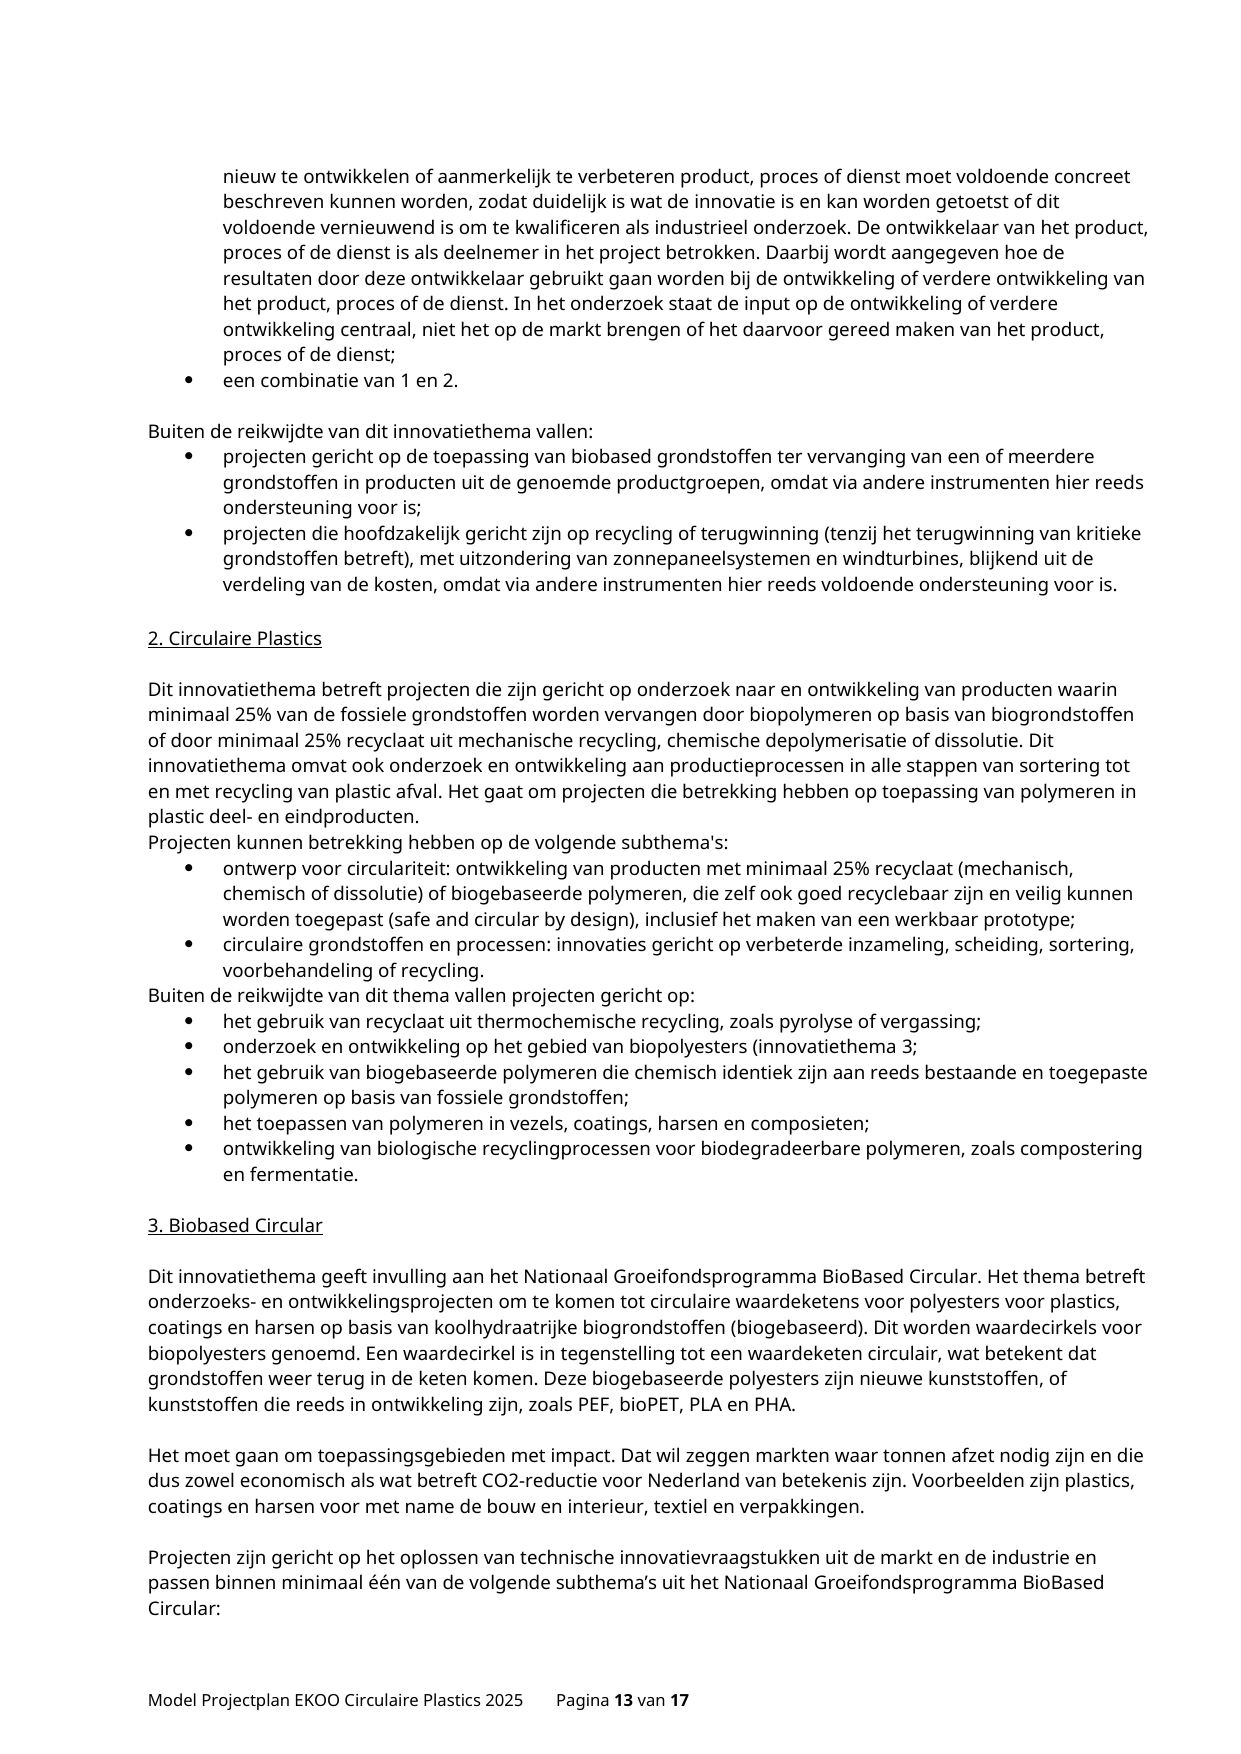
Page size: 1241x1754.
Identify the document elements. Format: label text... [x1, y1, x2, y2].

text Buiten de reikwijdte van dit innovatiethema vallen: [148, 418, 1152, 444]
text 2. Circulaire Plastics [148, 625, 1152, 651]
text Buiten de reikwijdte van dit thema vallen projecten gericht op: [148, 982, 1152, 1008]
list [185, 163, 1152, 367]
list ontwerp voor circulariteit: ontwikkeling van producten met minimaal 25% recyclaat (mechanisch, chemisch of dissolutie) of biogebaseerde polymeren, die zelf ook goed recyclebaar zijn en veilig kunnen worden toegepast (safe and circular by design), inclusief het maken van een werkbaar prototype; [185, 855, 1152, 931]
text Dit innovatiethema geeft invulling aan het Nationaal Groeifondsprogramma BioBased Circular. Het thema betreft onderzoeks- en ontwikkelingsprojecten om te komen tot circulaire waardeketens voor polyesters voor plastics, coatings en harsen op basis van koolhydraatrijke biogrondstoffen (biogebaseerd). Dit worden waardecirkels voor biopolyesters genoemd. Een waardecirkel is in tegenstelling tot een waardeketen circulair, wat betekent dat grondstoffen weer terug in de keten komen. Deze biogebaseerde polyesters zijn nieuwe kunststoffen, of kunststoffen die reeds in ontwikkeling zijn, zoals PEF, bioPET, PLA en PHA. [148, 1263, 1152, 1416]
list het toepassen van polymeren in vezels, coatings, harsen en composieten; [185, 1110, 1152, 1136]
text Dit innovatiethema betreft projecten die zijn gericht op onderzoek naar en ontwikkeling van producten waarin minimaal 25% van de fossiele grondstoffen worden vervangen door biopolymeren op basis van biogrondstoffen of door minimaal 25% recyclaat uit mechanische recycling, chemische depolymerisatie of dissolutie. Dit innovatiethema omvat ook onderzoek en ontwikkeling aan productieprocessen in alle stappen van sortering tot en met recycling van plastic afval. Het gaat om projecten die betrekking hebben op toepassing van polymeren in plastic deel- en eindproducten. [148, 676, 1152, 829]
text Projecten zijn gericht op het oplossen van technische innovatievraagstukken uit de markt en de industrie en passen binnen minimaal één van de volgende subthema’s uit het Nationaal Groeifondsprogramma BioBased Circular: [148, 1544, 1152, 1621]
list onderzoek en ontwikkeling op het gebied van biopolyesters (innovatiethema 3; [185, 1033, 1152, 1059]
list een combinatie van 1 en 2. [185, 367, 1152, 393]
list het gebruik van recyclaat uit thermochemische recycling, zoals pyrolyse of vergassing; [185, 1008, 1152, 1033]
list het gebruik van biogebaseerde polymeren die chemisch identiek zijn aan reeds bestaande en toegepaste polymeren op basis van fossiele grondstoffen; [185, 1059, 1152, 1110]
text Het moet gaan om toepassingsgebieden met impact. Dat wil zeggen markten waar tonnen afzet nodig zijn en die dus zowel economisch als wat betreft CO2-reductie voor Nederland van betekenis zijn. Voorbeelden zijn plastics, coatings en harsen voor met name de bouw en interieur, textiel en verpakkingen. [148, 1442, 1152, 1518]
text Projecten kunnen betrekking hebben op de volgende subthema's: [148, 829, 1152, 855]
list projecten die hoofdzakelijk gericht zijn op recycling of terugwinning (tenzij het terugwinning van kritieke grondstoffen betreft), met uitzondering van zonnepaneelsystemen en windturbines, blijkend uit de verdeling van de kosten, omdat via andere instrumenten hier reeds voldoende ondersteuning voor is. [185, 520, 1152, 597]
text 3. Biobased Circular [148, 1212, 1152, 1238]
list projecten gericht op de toepassing van biobased grondstoffen ter vervanging van een of meerdere grondstoffen in producten uit de genoemde productgroepen, omdat via andere instrumenten hier reeds ondersteuning voor is; [185, 444, 1152, 520]
list circulaire grondstoffen en processen: innovaties gericht op verbeterde inzameling, scheiding, sortering, voorbehandeling of recycling. [185, 931, 1152, 982]
list ontwikkeling van biologische recyclingprocessen voor biodegradeerbare polymeren, zoals compostering en fermentatie. [185, 1136, 1152, 1187]
